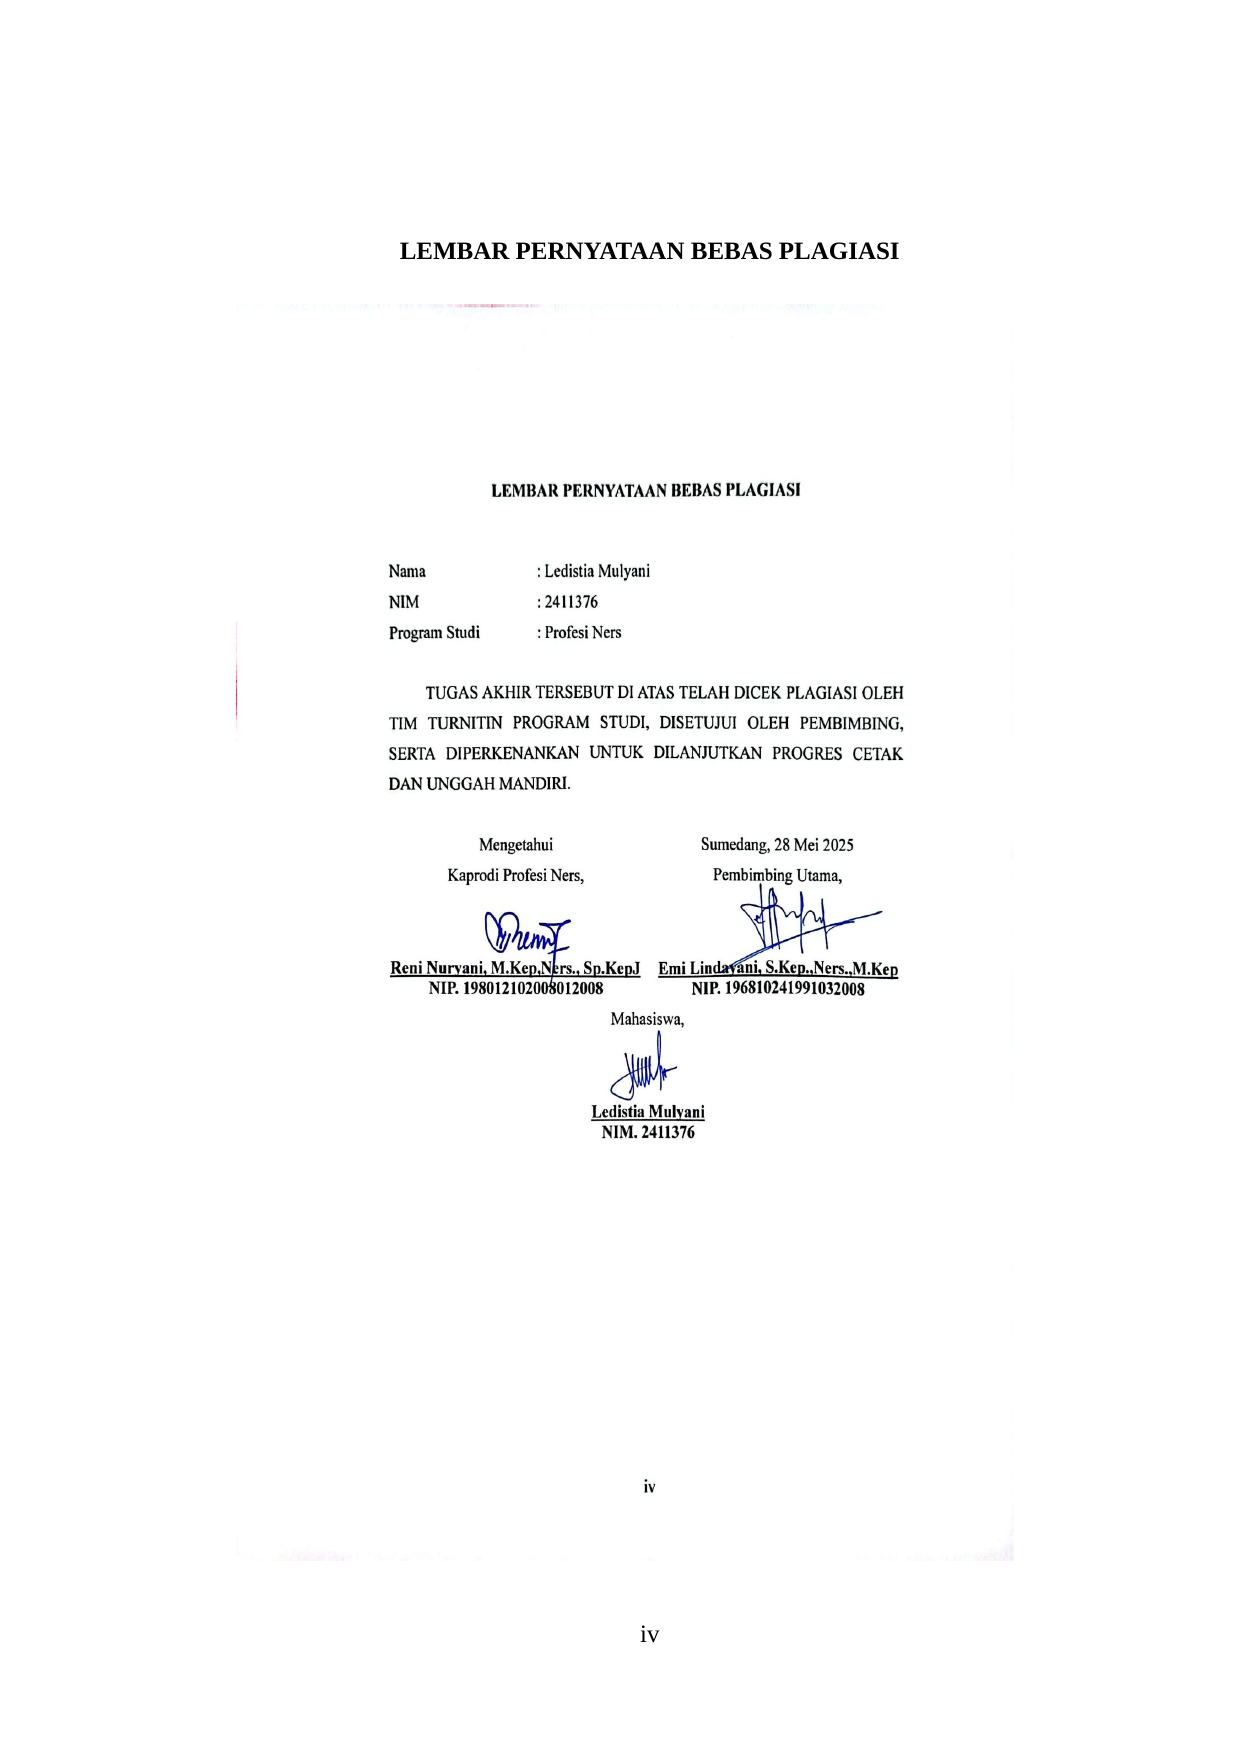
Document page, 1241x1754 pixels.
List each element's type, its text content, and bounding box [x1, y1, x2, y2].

subtitle LEMBAR PERNYATAAN BEBAS PLAGIASI [236, 236, 1063, 265]
picture [235, 304, 1014, 1561]
